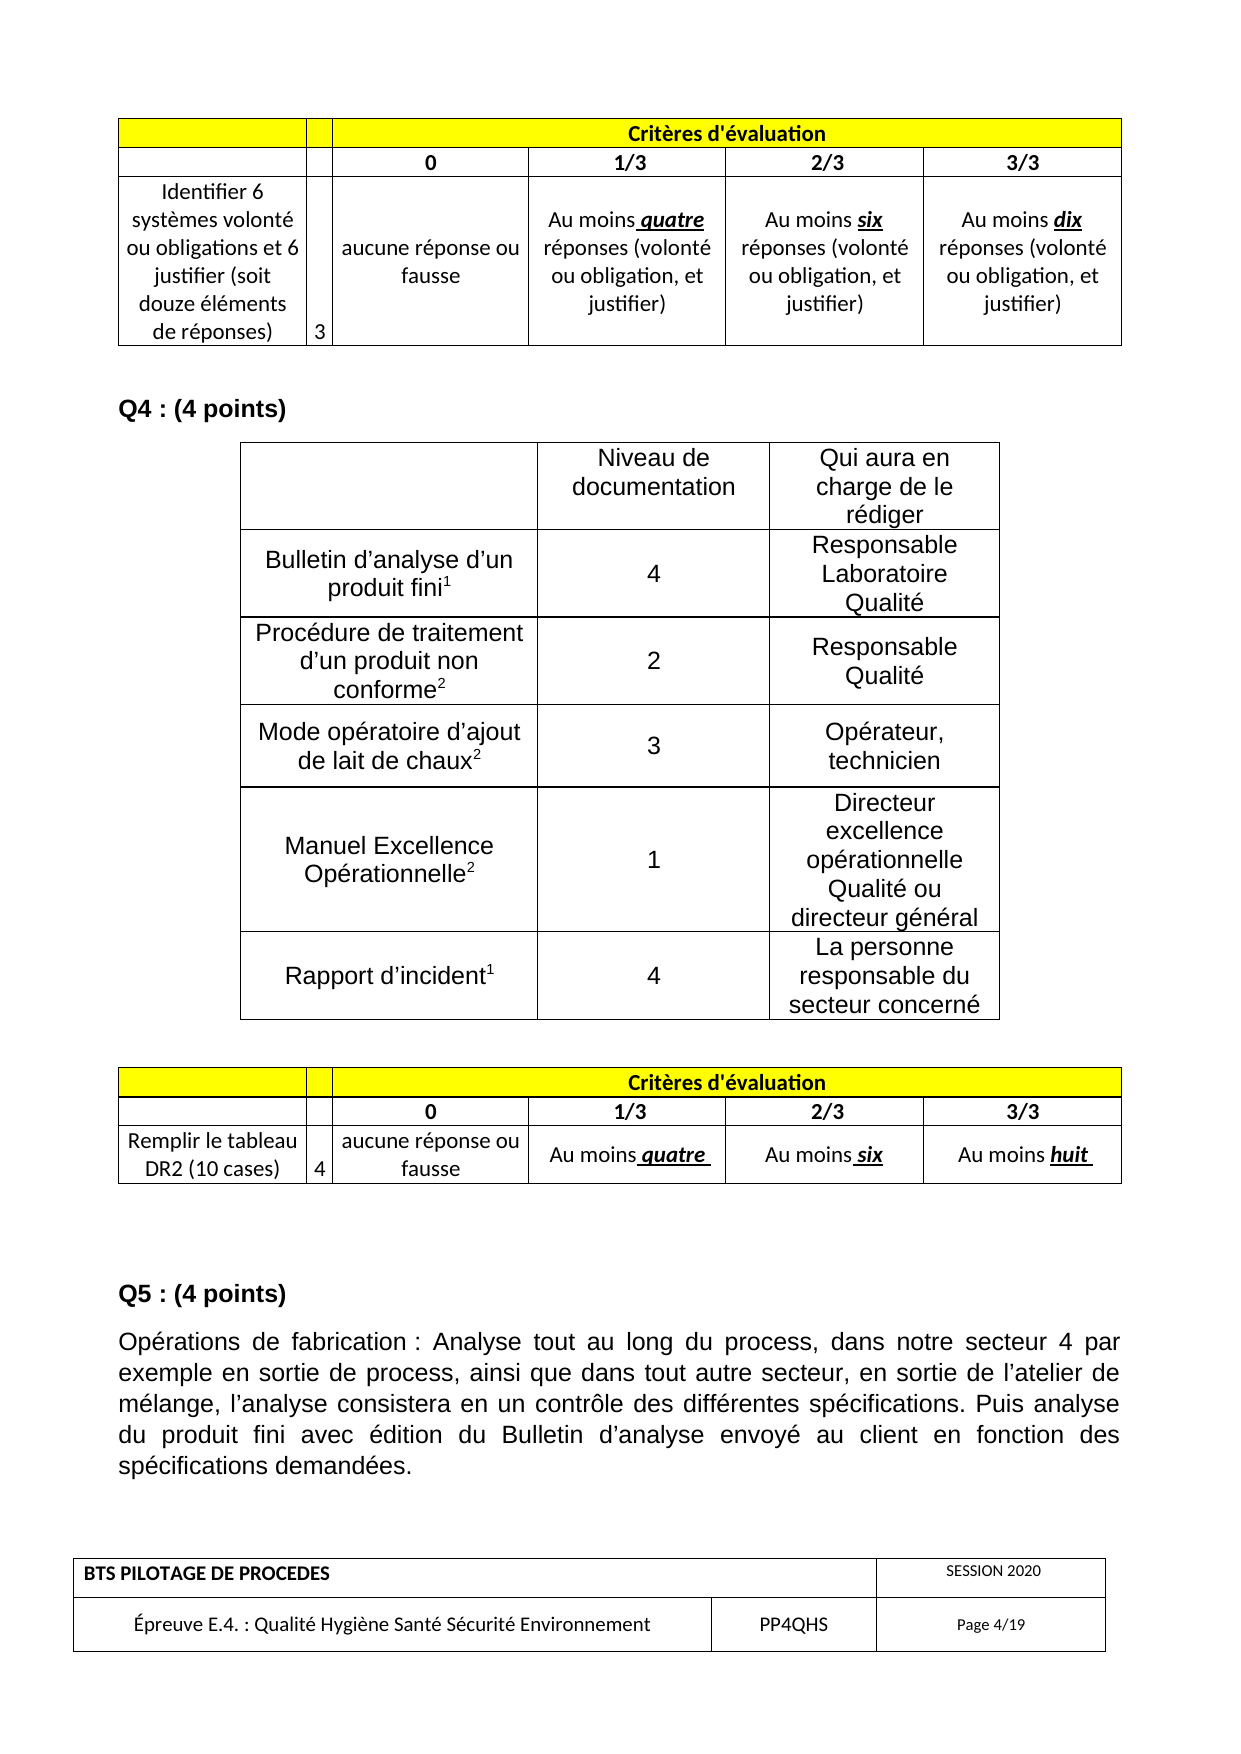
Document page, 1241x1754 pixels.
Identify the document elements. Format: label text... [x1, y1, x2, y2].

table_header [307, 1068, 332, 1096]
table_header [119, 119, 306, 147]
table_cell 3 [307, 177, 332, 345]
table_cell aucune réponse ou fausse [333, 1126, 528, 1182]
text Q4 : (4 points) [118, 394, 1122, 423]
table_cell 2/3 [726, 1098, 923, 1125]
table_cell Identifier 6 systèmes volonté ou obligations et 6 justifier (soit douze éléments de réponses) [119, 177, 306, 345]
table_cell Bulletin d’analyse d’un produit fini1 [241, 530, 537, 616]
table_cell Rapport d’incident1 [241, 932, 537, 1018]
table_cell Au moins six [726, 1126, 923, 1182]
table_cell 1 [538, 788, 769, 931]
table_header [307, 119, 332, 147]
text Opérations de fabrication : Analyse tout au long du process, dans notre secteur 4 par exemple en sortie de process, ainsi que dans tout autre secteur, en sortie de l’atelier de mélange, l’analyse consistera en un contrôle des différentes spécifications. Puis analyse du produit fini avec édition du Bulletin d’analyse envoyé au client en fonction des spécifications demandées. [118, 1327, 1122, 1479]
table_cell 0 [333, 1098, 528, 1125]
table_cell aucune réponse ou fausse [333, 177, 528, 345]
table_header [241, 443, 537, 529]
table_cell La personne responsable du secteur concerné [770, 932, 999, 1018]
table_cell 2/3 [726, 148, 923, 176]
table_header Critères d'évaluation [333, 1068, 1121, 1096]
table_cell [119, 148, 306, 176]
table_cell Au moins quatre réponses (volonté ou obligation, et justifier) [529, 177, 725, 345]
table_header Critères d'évaluation [333, 119, 1121, 147]
table_cell Mode opératoire d’ajout de lait de chaux2 [241, 705, 537, 786]
table_cell Responsable Qualité [770, 618, 999, 704]
table_cell Directeur excellence opérationnelle Qualité ou directeur général [770, 788, 999, 931]
table_header Niveau de documentation [538, 443, 769, 529]
table_cell Au moins six réponses (volonté ou obligation, et justifier) [726, 177, 923, 345]
table_cell 1/3 [529, 1098, 725, 1125]
table_cell Procédure de traitement d’un produit non conforme2 [241, 618, 537, 704]
table_cell Au moins huit [924, 1126, 1121, 1182]
table_cell 3/3 [924, 1098, 1121, 1125]
table_cell Responsable Laboratoire Qualité [770, 530, 999, 616]
table_cell 2 [538, 618, 769, 704]
table_cell [119, 1098, 306, 1125]
table_cell 4 [538, 932, 769, 1018]
table_header [119, 1068, 306, 1096]
table_header Qui aura en charge de le rédiger [770, 443, 999, 529]
text Q5 : (4 points) [118, 1279, 1122, 1308]
table_cell 4 [307, 1126, 332, 1182]
table_cell [307, 148, 332, 176]
table_cell Manuel Excellence Opérationnelle2 [241, 788, 537, 931]
table_cell Remplir le tableau DR2 (10 cases) [119, 1126, 306, 1182]
table_cell 1/3 [529, 148, 725, 176]
table_cell [307, 1098, 332, 1125]
table_cell Opérateur, technicien [770, 705, 999, 786]
table_cell 0 [333, 148, 528, 176]
table_cell Au moins dix réponses (volonté ou obligation, et justifier) [924, 177, 1121, 345]
table_cell 3/3 [924, 148, 1121, 176]
table_cell 3 [538, 705, 769, 786]
table_cell Au moins quatre [529, 1126, 725, 1182]
table_cell 4 [538, 530, 769, 616]
